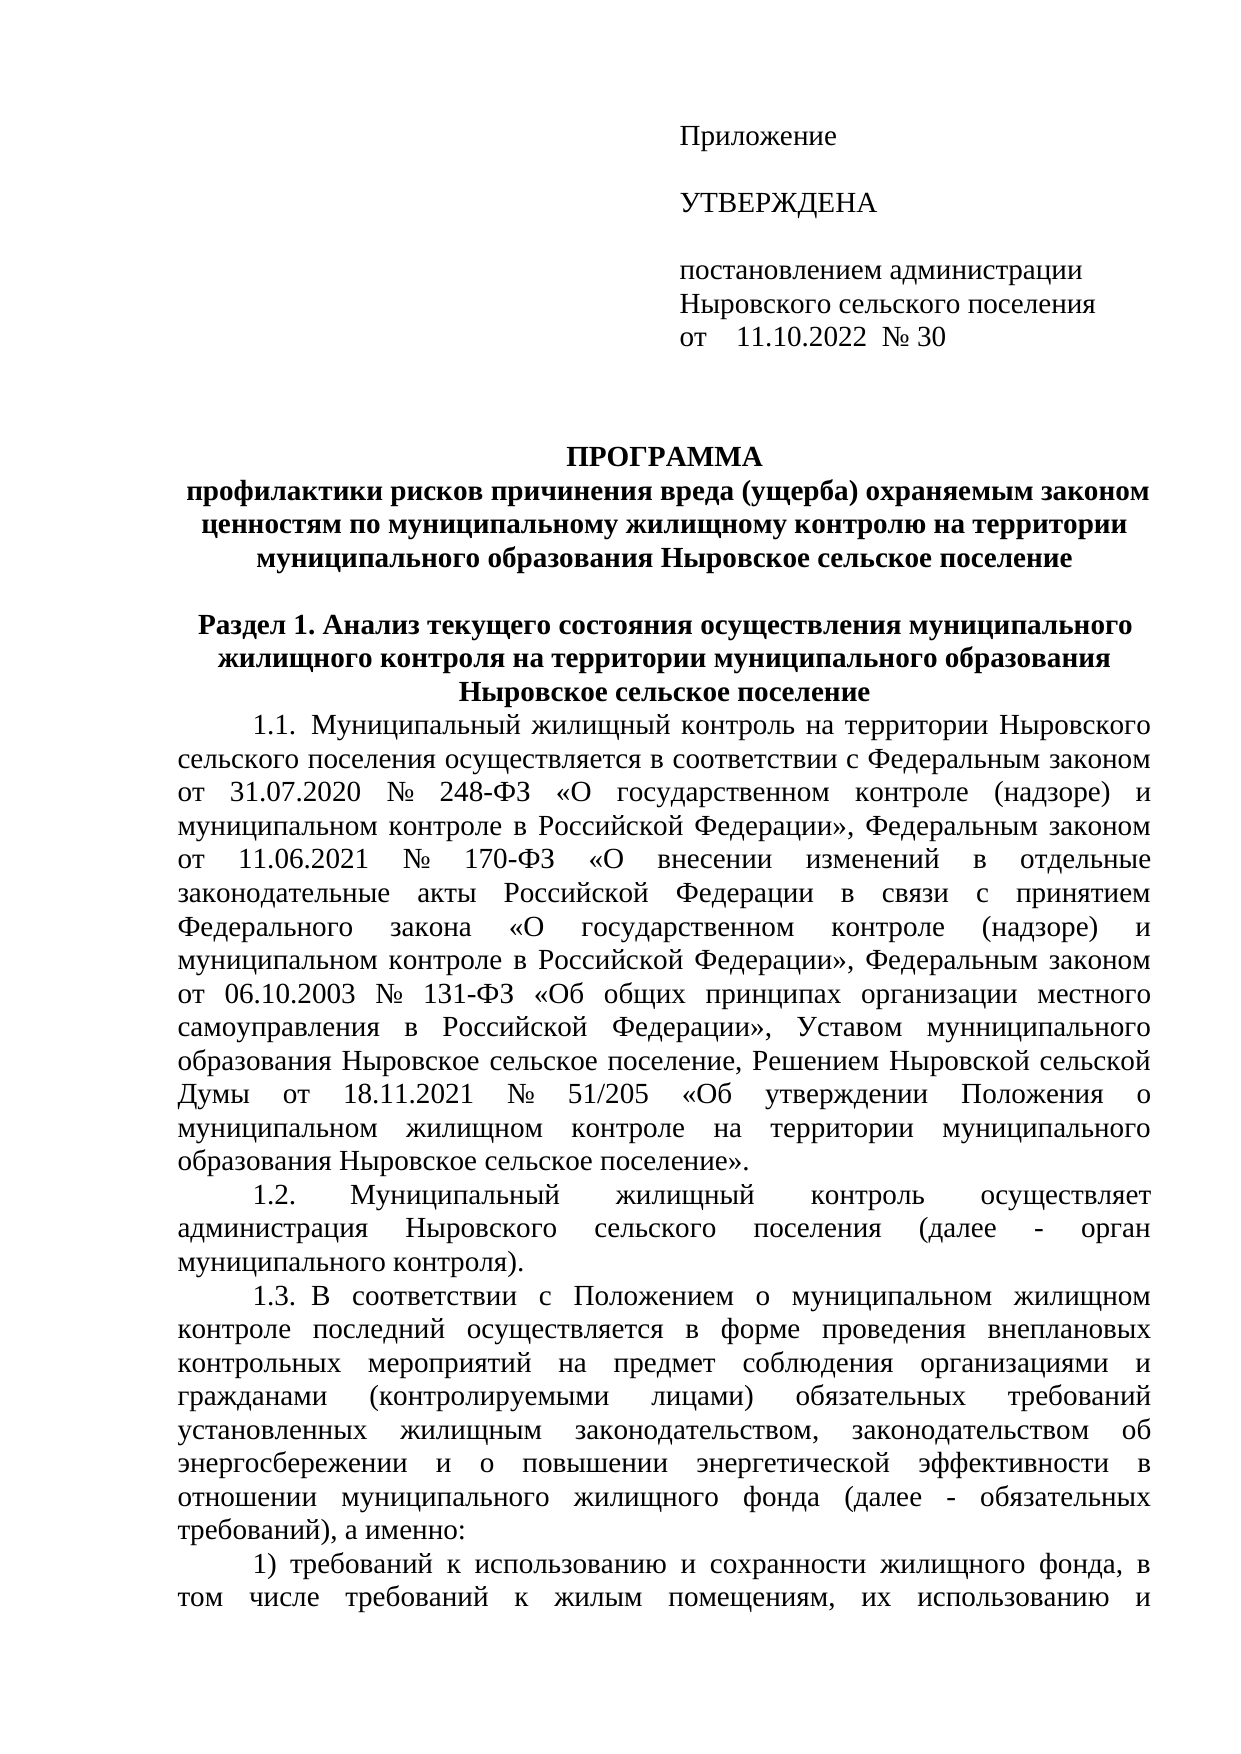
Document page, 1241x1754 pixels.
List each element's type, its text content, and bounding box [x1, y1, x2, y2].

text профилактики рисков причинения вреда (ущерба) охраняемым законом ценностям по муниципальному жилищному контролю на территории муниципального образования Ныровское сельское поселение [177, 473, 1152, 573]
text УТВЕРЖДЕНА [679, 185, 1152, 219]
text Приложение [679, 118, 1152, 152]
list Муниципальный жилищный контроль осуществляет администрация Ныровского сельского поселения (далее - орган муниципального контроля). [177, 1177, 1152, 1278]
text постановлением администрации [679, 252, 1152, 286]
text Раздел 1. Анализ текущего состояния осуществления муниципального жилищного контроля на территории муниципального образования Ныровское сельское поселение [177, 607, 1152, 707]
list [177, 1546, 1152, 1613]
list В соответствии с Положением о муниципальном жилищном контроле последний осуществляется в форме проведения внеплановых контрольных мероприятий на предмет соблюдения организациями и гражданами (контролируемыми лицами) обязательных требований установленных жилищным законодательством, законодательством об энергосбережении и о повышении энергетической эффективности в отношении муниципального жилищного фонда (далее - обязательных требований), а именно: [177, 1278, 1152, 1546]
text Ныровского сельского поселения [679, 286, 1152, 319]
text от 11.10.2022 № 30 [679, 319, 1152, 353]
text ПРОГРАММА [177, 439, 1152, 473]
list Муниципальный жилищный контроль на территории Ныровского сельского поселения осуществляется в соответствии с Федеральным законом от 31.07.2020 № 248-ФЗ «О государственном контроле (надзоре) и муниципальном контроле в Российской Федерации», Федеральным законом от 11.06.2021 № 170-ФЗ «О внесении изменений в отдельные законодательные акты Российской Федерации в связи с принятием Федерального закона «О государственном контроле (надзоре) и муниципальном контроле в Российской Федерации», Федеральным законом от 06.10.2003 № 131-ФЗ «Об общих принципах организации местного самоуправления в Российской Федерации», Уставом мунниципального образования Ныровское сельское поселение, Решением Ныровской сельской Думы от 18.11.2021 № 51/205 «Об утверждении Положения о муниципальном жилищном контроле на территории муниципального образования Ныровское сельское поселение». [177, 707, 1152, 1177]
